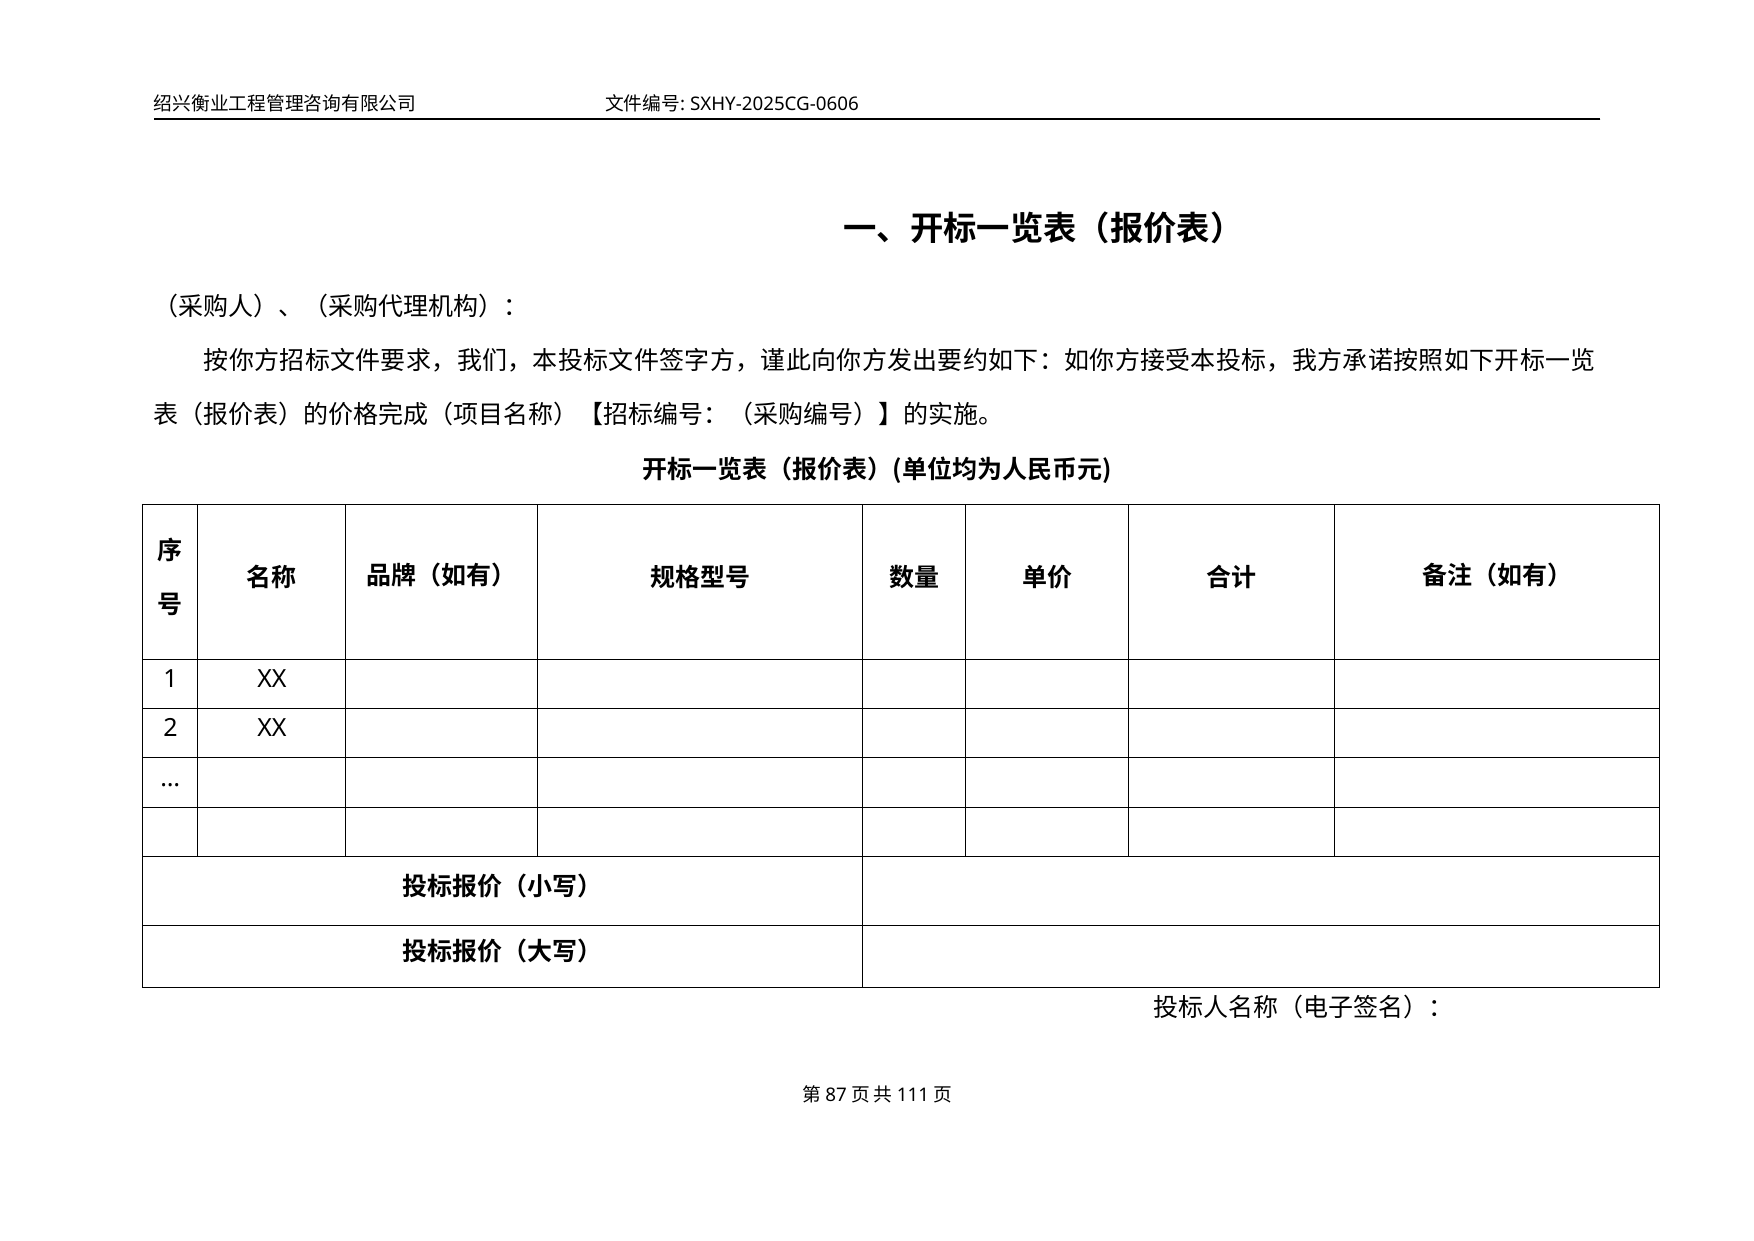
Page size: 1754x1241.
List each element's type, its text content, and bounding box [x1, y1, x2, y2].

table_cell XX [198, 709, 345, 757]
table_cell [346, 660, 537, 708]
table_cell [863, 758, 965, 807]
table_cell [538, 709, 862, 757]
table_cell [1335, 709, 1659, 757]
table_header 品牌（如有） [346, 505, 537, 658]
table_header 数量 [863, 505, 965, 658]
text 投标人名称（电子签名）： [203, 988, 1600, 1024]
table_cell [538, 808, 862, 856]
table_cell [966, 709, 1128, 757]
table_cell [863, 660, 965, 708]
table_cell XX [198, 660, 345, 708]
table_cell 投标报价（小写） [143, 857, 862, 925]
table_header 备注（如有） [1335, 505, 1659, 658]
table_header 名称 [198, 505, 345, 658]
table_header 规格型号 [538, 505, 862, 658]
table_cell [538, 660, 862, 708]
table_cell [863, 808, 965, 856]
table_cell [1129, 660, 1334, 708]
table_cell [346, 758, 537, 807]
table_cell [1129, 758, 1334, 807]
table_cell [198, 808, 345, 856]
table_cell 2 [143, 709, 197, 757]
table_cell [1335, 758, 1659, 807]
table_header 序号 [143, 505, 197, 658]
table_cell [1335, 808, 1659, 856]
table_cell [966, 758, 1128, 807]
table_cell [346, 808, 537, 856]
table_cell [966, 808, 1128, 856]
table_cell [966, 660, 1128, 708]
table_cell [198, 758, 345, 807]
text （采购人）、（采购代理机构）： [153, 286, 1600, 322]
table_cell [863, 857, 1659, 925]
table_cell 投标报价（大写） [143, 926, 862, 987]
table_cell [1335, 660, 1659, 708]
table_cell [538, 758, 862, 807]
table_cell 1 [143, 660, 197, 708]
table_cell [863, 709, 965, 757]
table_header 合计 [1129, 505, 1334, 658]
table_cell [1129, 709, 1334, 757]
table_header 单价 [966, 505, 1128, 658]
table_cell [863, 926, 1659, 987]
table_cell [1129, 808, 1334, 856]
text 开标一览表（报价表）(单位均为人民币元) [153, 449, 1600, 486]
text 按你方招标文件要求，我们，本投标文件签字方，谨此向你方发出要约如下：如你方接受本投标，我方承诺按照如下开标一览表（报价表）的价格完成（项目名称）【招标编号：（采购编号）】的实施。 [153, 341, 1600, 431]
text 一、开标一览表（报价表） [419, 201, 1600, 250]
table_cell … [143, 758, 197, 807]
table_cell [346, 709, 537, 757]
table_cell [143, 808, 197, 856]
